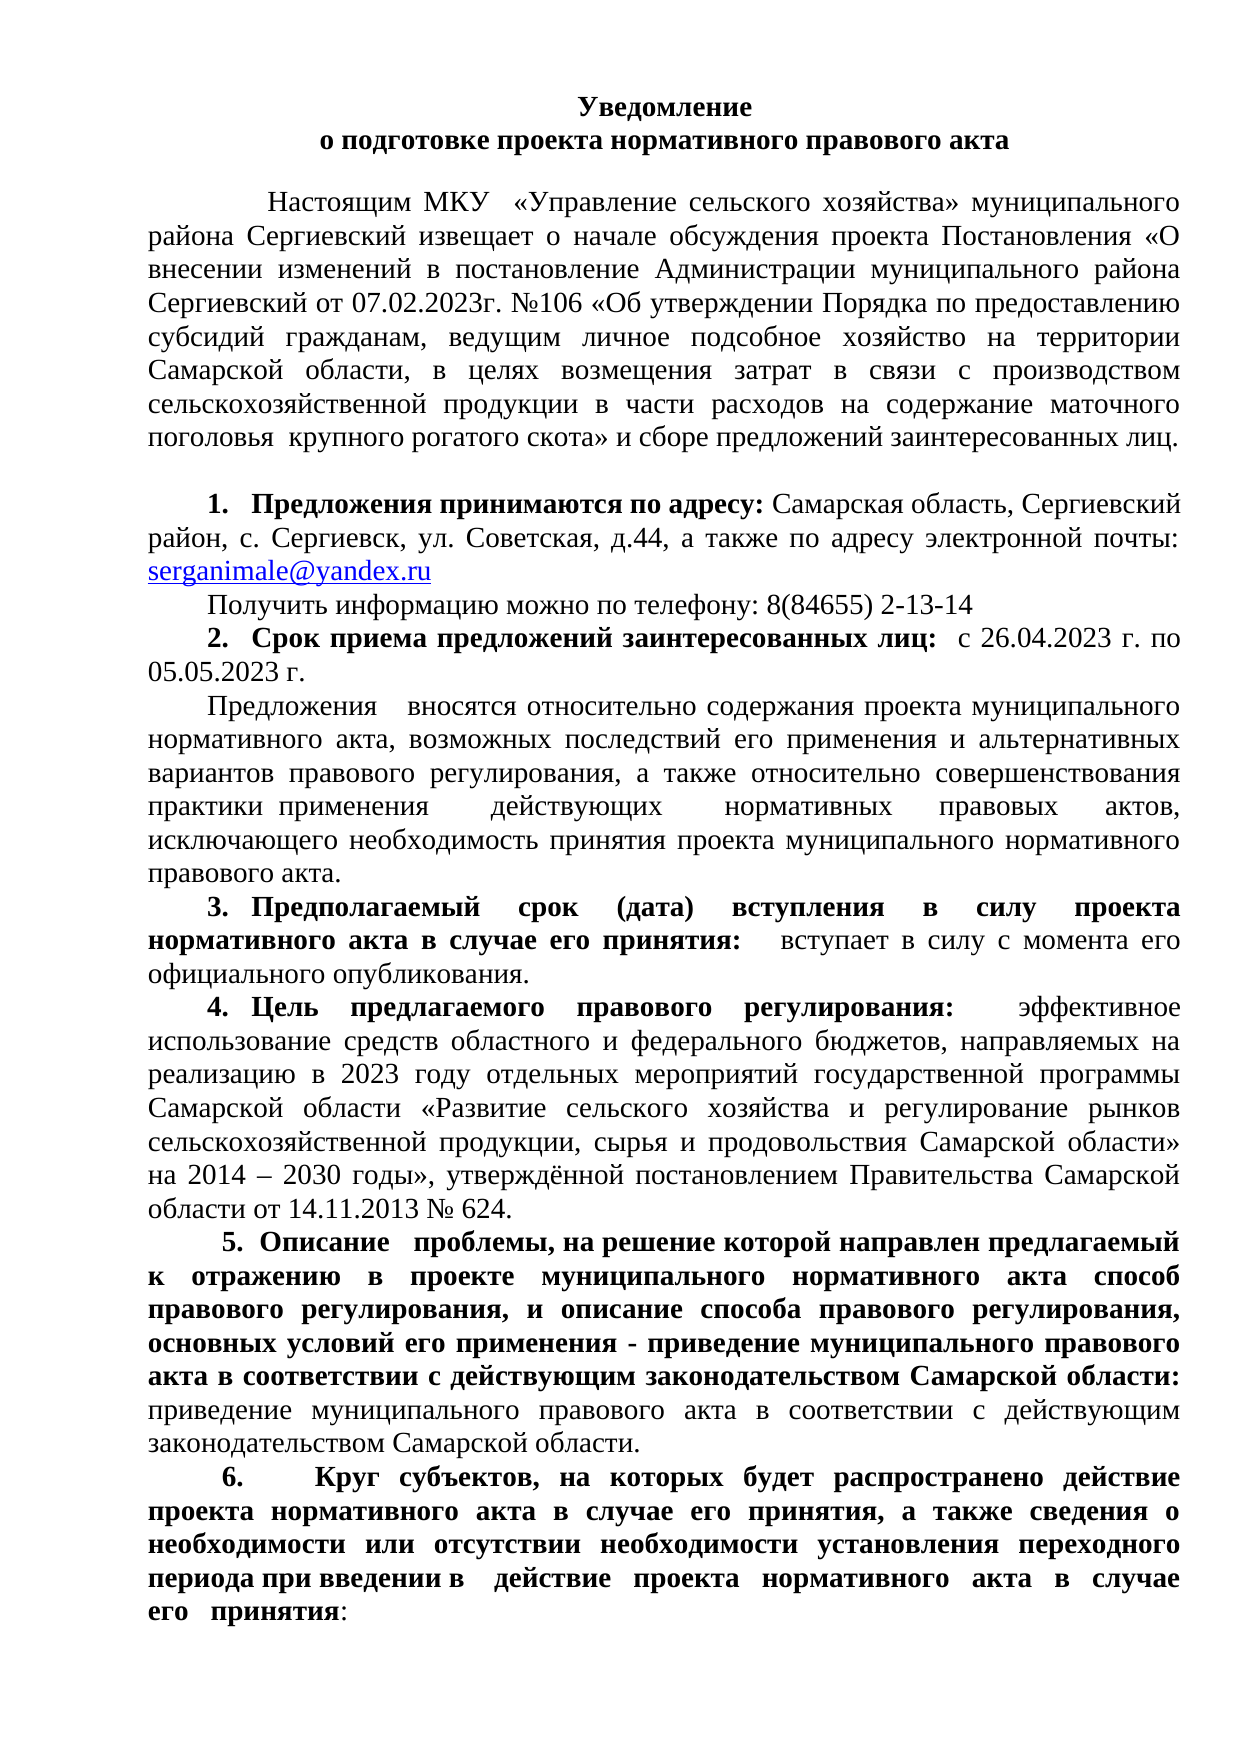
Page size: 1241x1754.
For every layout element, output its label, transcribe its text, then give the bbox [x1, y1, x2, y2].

text Получить информацию можно по телефону: 8(84655) 2-13-14 [148, 587, 1181, 621]
text Предложения вносятся относительно содержания проекта муниципального нормативного акта, возможных последствий его применения и альтернативных вариантов правового регулирования, а также относительно совершенствования практики применения действующих нормативных правовых актов, исключающего необходимость принятия проекта муниципального нормативного правового акта. [148, 688, 1181, 889]
list Круг субъектов, на которых будет распространено действие проекта нормативного акта в случае его принятия, а также сведения о необходимости или отсутствии необходимости установления переходного периода при введении в действие проекта нормативного акта в случае его принятия: [148, 1459, 1181, 1627]
list Предполагаемый срок (дата) вступления в силу проекта нормативного акта в случае его принятия: вступает в силу с момента его официального опубликования. [148, 889, 1181, 989]
list Описание проблемы, на решение которой направлен предлагаемый к отражению в проекте муниципального нормативного акта способ правового регулирования, и описание способа правового регулирования, основных условий его применения - приведение муниципального правового акта в соответствии с действующим законодательством Самарской области: приведение муниципального правового акта в соответствии с действующим законодательством Самарской области. [148, 1224, 1181, 1459]
text Уведомление [148, 89, 1181, 122]
list Цель предлагаемого правового регулирования: эффективное использование средств областного и федерального бюджетов, направляемых на реализацию в 2023 году отдельных мероприятий государственной программы Самарской области «Развитие сельского хозяйства и регулирование рынков сельскохозяйственной продукции, сырья и продовольствия Самарской области» на 2014 – 2030 годы», утверждённой постановлением Правительства Самарской области от 14.11.2013 № 624. [148, 989, 1181, 1224]
list Предложения принимаются по адресу: Самарская область, Сергиевский район, с. Сергиевск, ул. Советская, д.44, а также по адресу электронной почты: serganimale@yandex.ru [148, 486, 1181, 587]
text Настоящим МКУ «Управление сельского хозяйства» муниципального района Сергиевский извещает о начале обсуждения проекта Постановления «О внесении изменений в постановление Администрации муниципального района Сергиевский от 07.02.2023г. №106 «Об утверждении Порядка по предоставлению субсидий гражданам, ведущим личное подсобное хозяйство на территории Самарской области, в целях возмещения затрат в связи с производством сельскохозяйственной продукции в части расходов на содержание маточного поголовья крупного рогатого скота» и сборе предложений заинтересованных лиц. [148, 184, 1181, 453]
list Срок приема предложений заинтересованных лиц: с 26.04.2023 г. по 05.05.2023 г. [148, 621, 1181, 688]
text о подготовке проекта нормативного правового акта [148, 122, 1181, 156]
